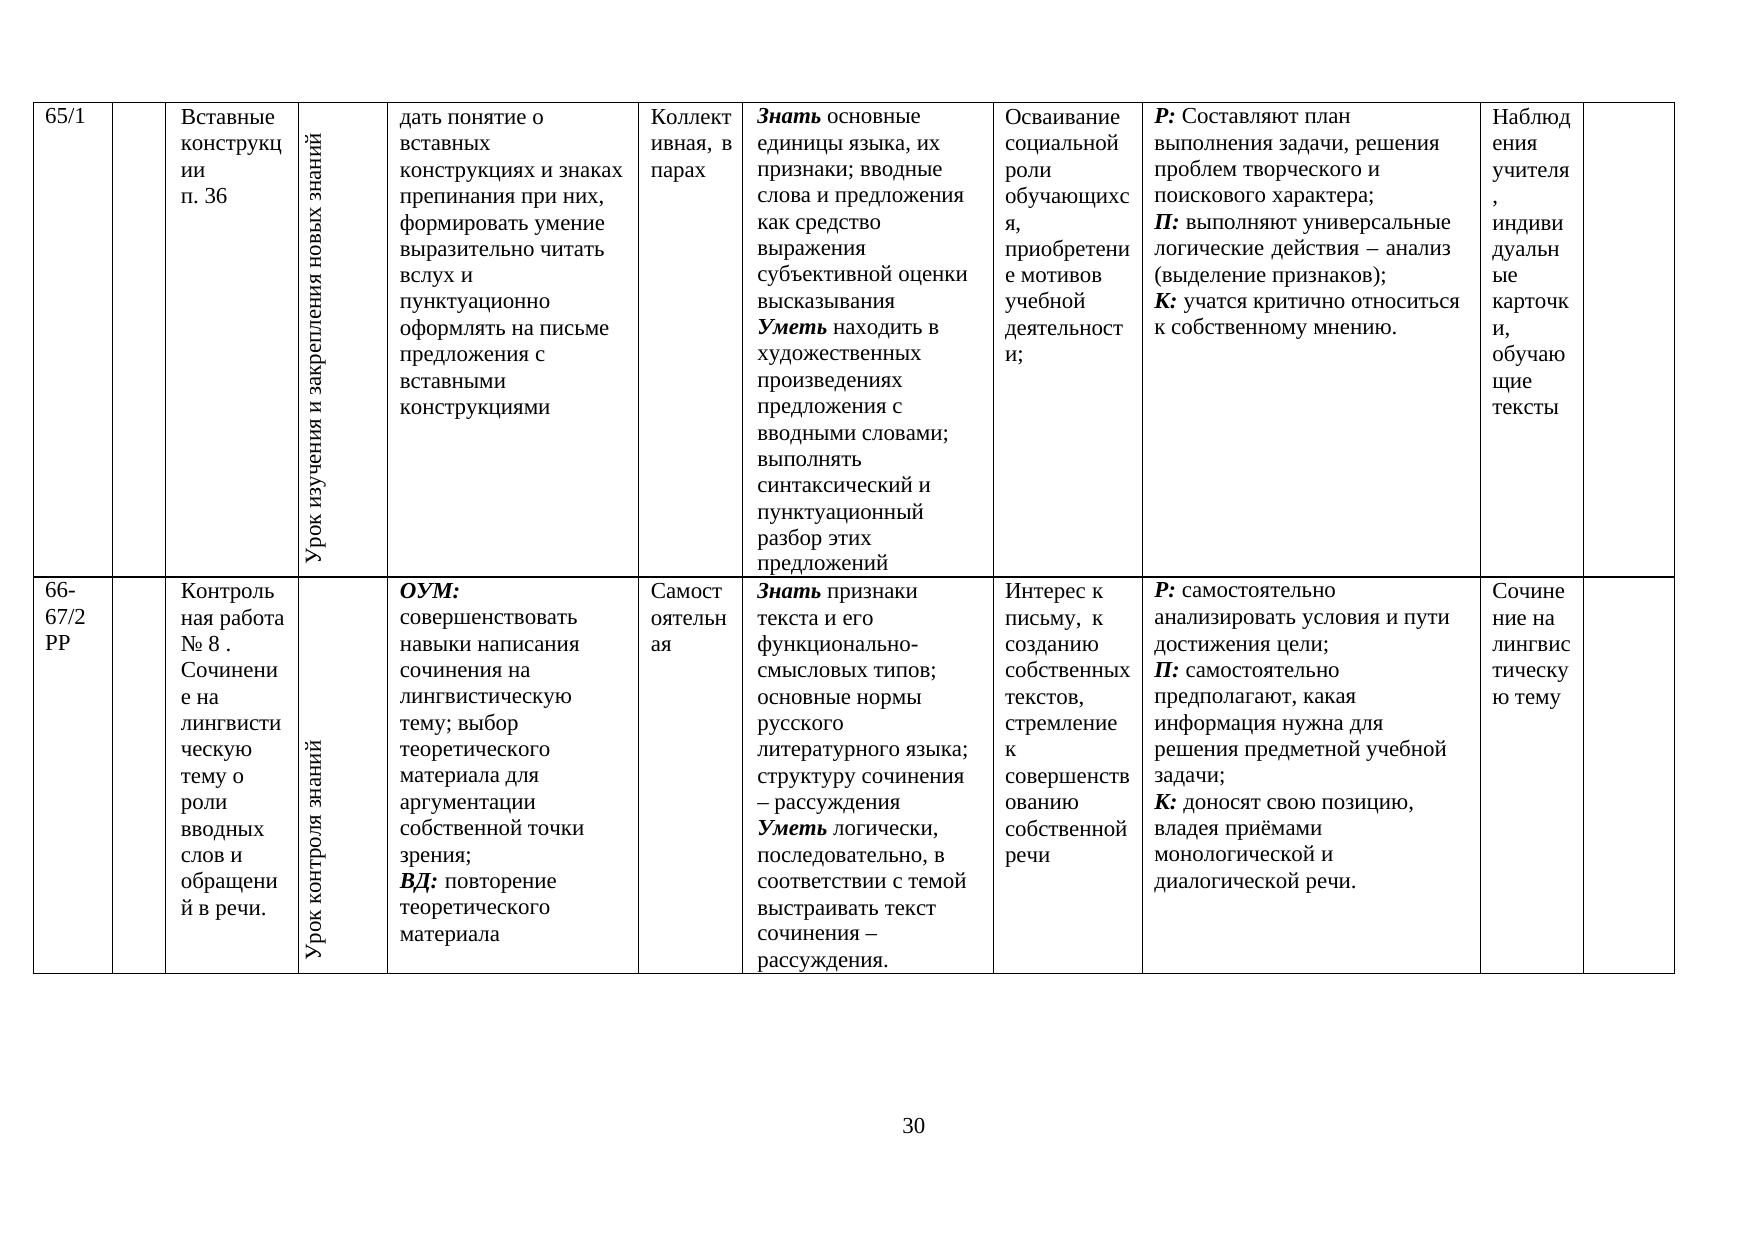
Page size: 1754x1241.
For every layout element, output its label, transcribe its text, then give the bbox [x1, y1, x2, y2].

table_cell Знать признаки текста и его функционально- смысловых типов; основные нормы русского литературного языка; структуру сочинения – рассуждения Уметь логически, последовательно, в соответствии с темой выстраивать текст сочинения – рассуждения. [743, 578, 993, 972]
table_header Р: Составляют план выполнения задачи, решения проблем творческого и поискового характера; П: выполняют универсальные логические действия – анализ (выделение признаков); К: учатся критично относиться к собственному мнению. [1143, 103, 1480, 576]
table_cell 66- 67/2 РР [34, 578, 112, 972]
table_cell Контроль ная работа № 8 . Сочинени е на лингвисти ческую тему о роли вводных слов и обращени й в речи. [166, 578, 298, 972]
table_cell Урок контроля знаний [299, 578, 387, 972]
table_header 65/1 [34, 103, 112, 576]
table_cell Сочине ние на лингвис тическу ю тему [1481, 578, 1583, 972]
table_cell [113, 578, 165, 972]
table_header Урок изучения и закрепления новых знаний [299, 103, 387, 576]
table_header [1584, 103, 1674, 576]
table_header Наблюд ения учителя , индиви дуальн ые карточк и, обучаю щие тексты [1481, 103, 1583, 576]
table_cell Р: самостоятельно анализировать условия и пути достижения цели; П: самостоятельно предполагают, какая информация нужна для решения предметной учебной задачи; К: доносят свою позицию, владея приёмами монологической и диалогической речи. [1143, 578, 1480, 972]
table_cell Интерес к письму, к созданию собственных текстов, стремление к совершенств ованию собственной речи [994, 578, 1142, 972]
table_cell [1584, 578, 1674, 972]
table_header Осваивание социальной роли обучающихс я, приобретени е мотивов учебной деятельност и; [994, 103, 1142, 576]
table_header Вставные конструкц ии п. 36 [166, 103, 298, 576]
table_header дать понятие о вставных конструкциях и знаках препинания при них, формировать умение выразительно читать вслух и пунктуационно оформлять на письме предложения с вставными конструкциями [388, 103, 638, 576]
table_cell ОУМ: совершенствовать навыки написания сочинения на лингвистическую тему; выбор теоретического материала для аргументации собственной точки зрения; ВД: повторение теоретического материала [388, 578, 638, 972]
table_header [113, 103, 165, 576]
table_header Коллект ивная, в парах [639, 103, 742, 576]
table_header Знать основные единицы языка, их признаки; вводные слова и предложения как средство выражения субъективной оценки высказывания Уметь находить в художественных произведениях предложения с вводными словами; выполнять синтаксический и пунктуационный разбор этих предложений [743, 103, 993, 576]
table_cell Самост оятельн ая [639, 578, 742, 972]
